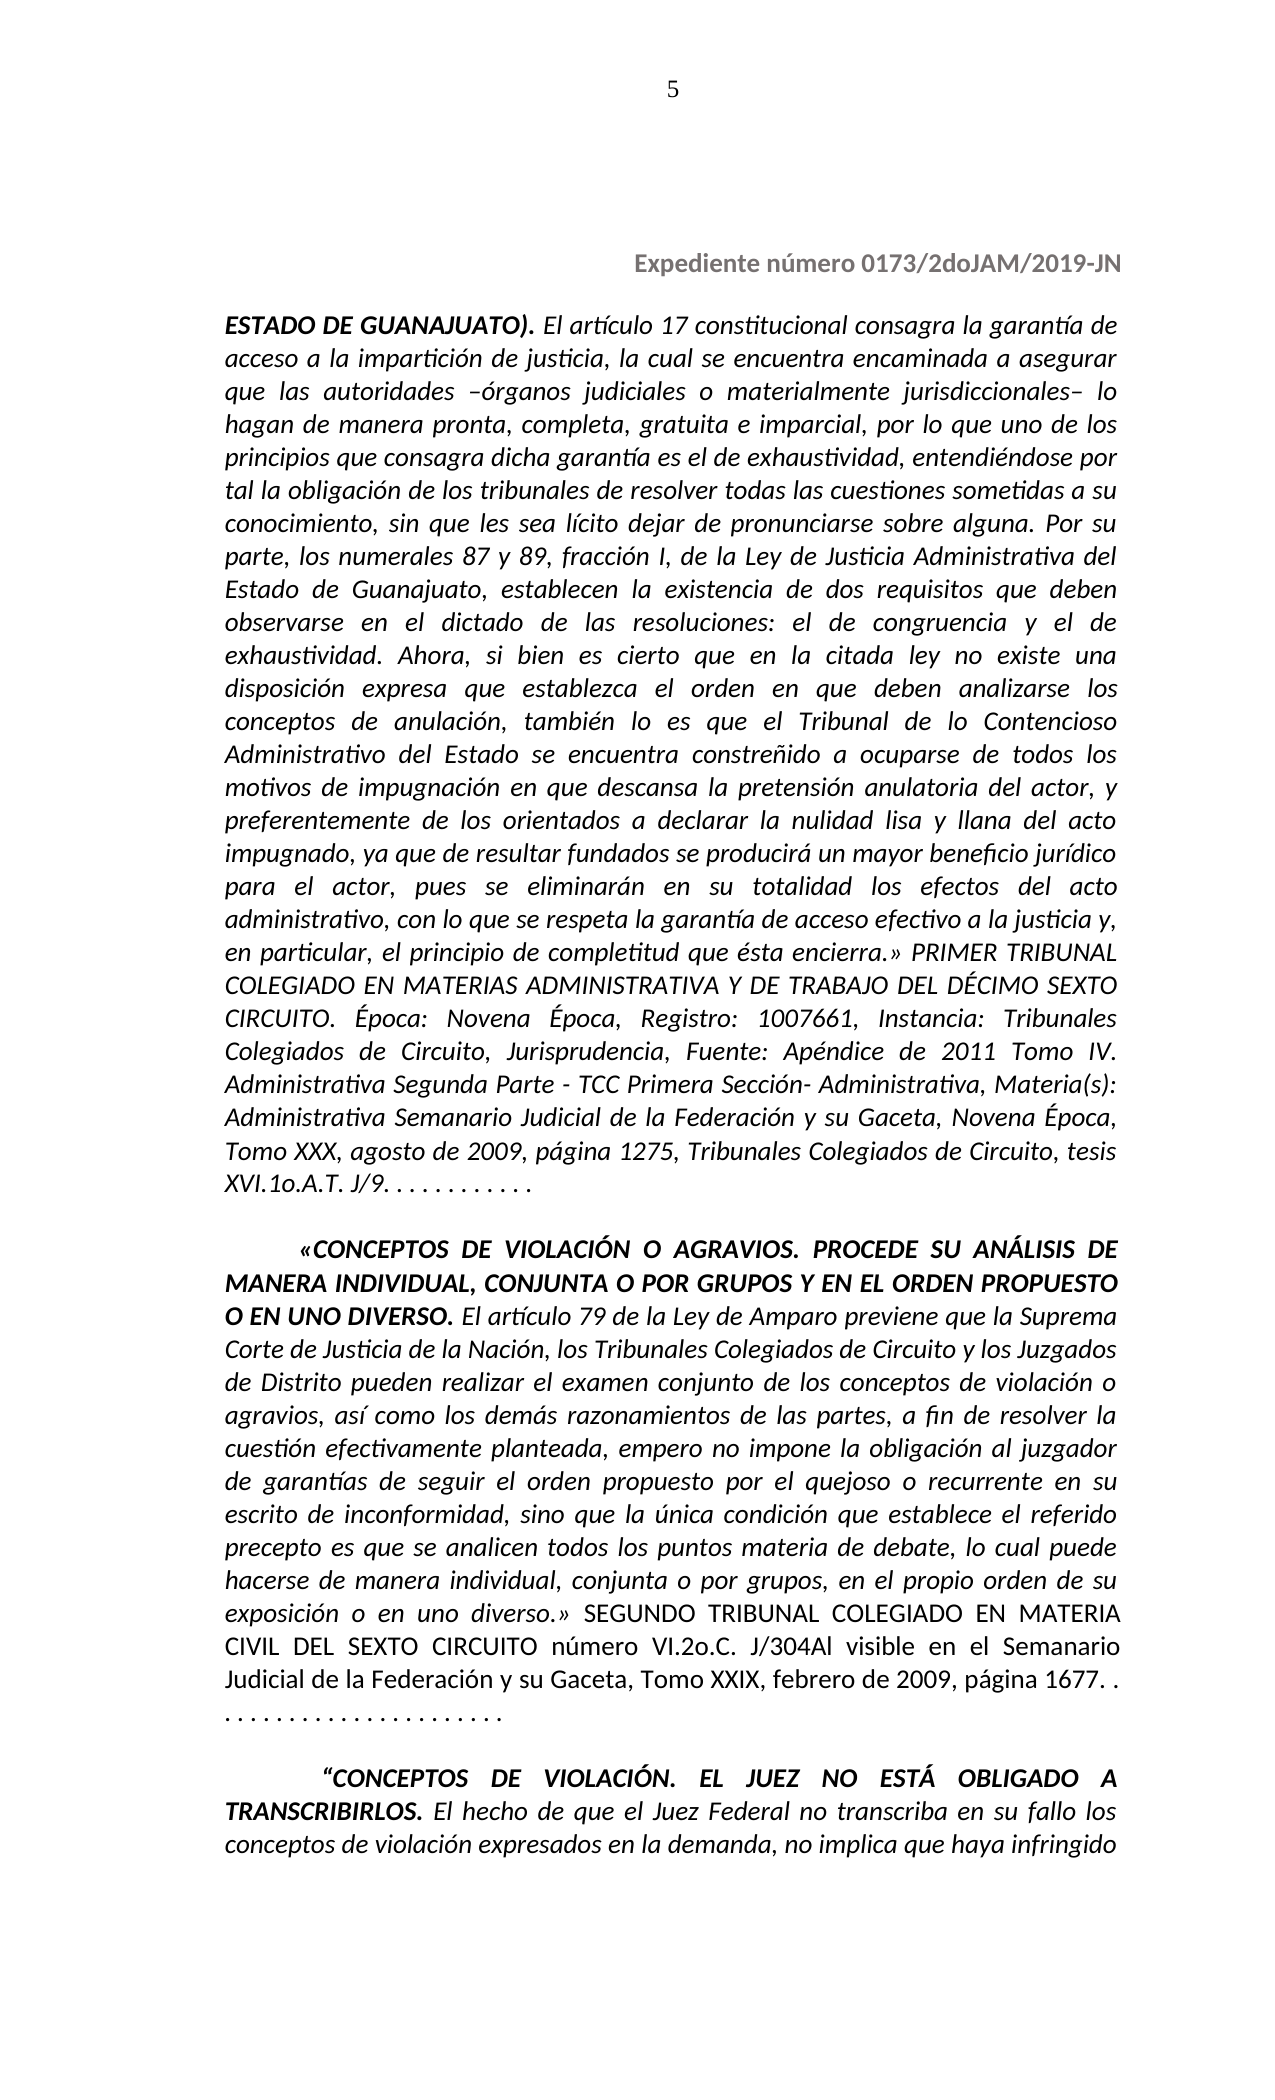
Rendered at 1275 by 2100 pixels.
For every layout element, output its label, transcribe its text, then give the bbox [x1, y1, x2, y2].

text «CONCEPTOS DE VIOLACIÓN O AGRAVIOS. PROCEDE SU ANÁLISIS DE MANERA INDIVIDUAL, CONJUNTA O POR GRUPOS Y EN EL ORDEN PROPUESTO O EN UNO DIVERSO. El artículo 79 de la Ley de Amparo previene que la Suprema Corte de Justicia de la Nación, los Tribunales Colegiados de Circuito y los Juzgados de Distrito pueden realizar el examen conjunto de los conceptos de violación o agravios, así como los demás razonamientos de las partes, a fin de resolver la cuestión efectivamente planteada, empero no impone la obligación al juzgador de garantías de seguir el orden propuesto por el quejoso o recurrente en su escrito de inconformidad, sino que la única condición que establece el referido precepto es que se analicen todos los puntos materia de debate, lo cual puede hacerse de manera individual, conjunta o por grupos, en el propio orden de su exposición o en uno diverso.» SEGUNDO TRIBUNAL COLEGIADO EN MATERIA CIVIL DEL SEXTO CIRCUITO número VI.2o.C. J/304Al visible en el Semanario Judicial de la Federación y su Gaceta, Tomo XXIX, febrero de 2009, página 1677. . . . . . . . . . . . . . . . . . . . . . . . [224, 1233, 1121, 1728]
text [224, 1761, 1121, 1860]
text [224, 308, 1121, 1200]
